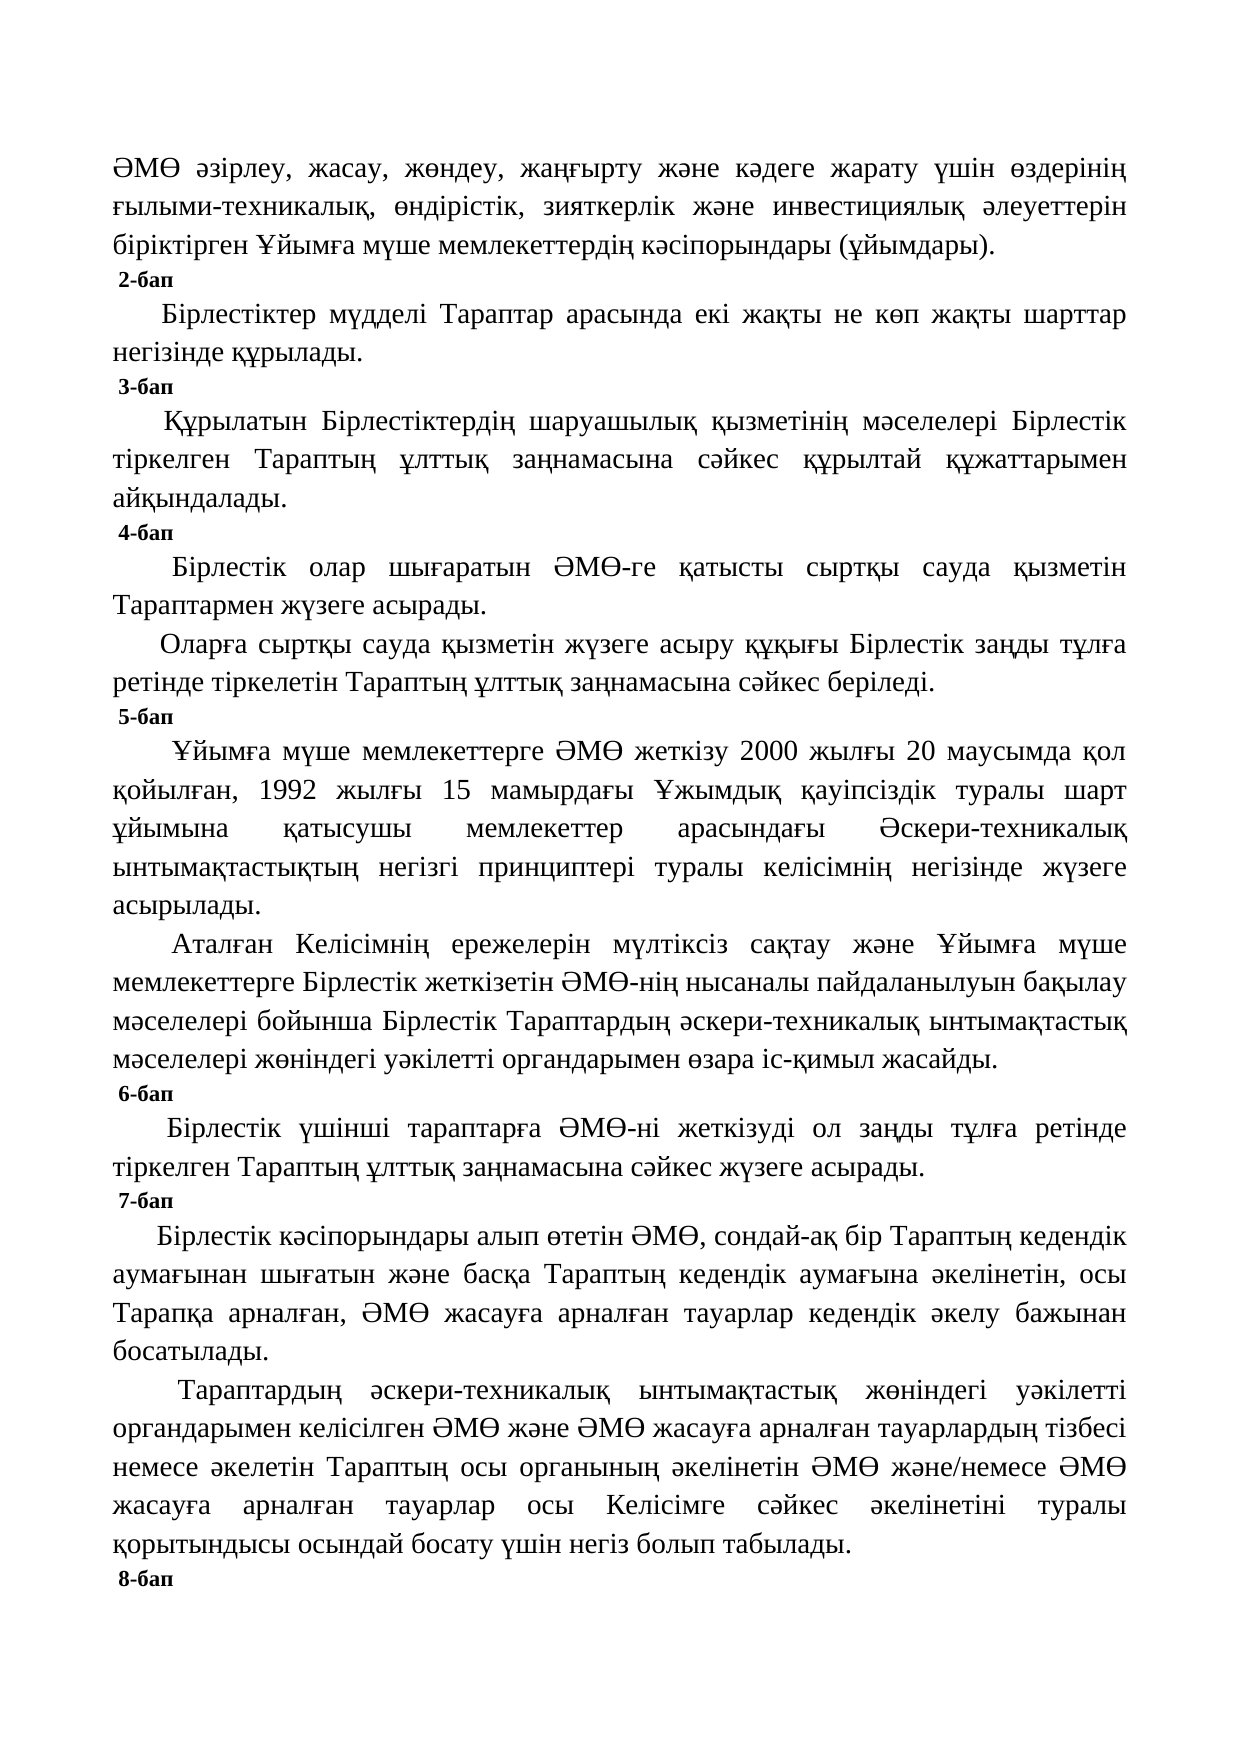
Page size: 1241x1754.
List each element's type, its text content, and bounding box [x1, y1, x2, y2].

text 4-бап [112, 519, 1128, 545]
text 2-бап [112, 266, 1128, 292]
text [112, 150, 1128, 261]
text 8-бап [112, 1564, 1128, 1591]
text Ұйымға мүше мемлекеттерге ӘМӨ жеткізу 2000 жылғы 20 маусымда қол қойылған, 1992 жылғы 15 мамырдағы Ұжымдық қауіпсіздік туралы шарт ұйымына қатысушы мемлекеттер арасындағы Әскери-техникалық ынтымақтастықтың негізгі принциптері туралы келісімнің негізінде жүзеге асырылады. [112, 733, 1128, 921]
text Бірлестік кәсіпорындары алып өтетін ӘМӨ, сондай-ақ бір Тараптың кедендік аумағынан шығатын және басқа Тараптың кедендік аумағына әкелінетін, осы Тарапқа арналған, ӘМӨ жасауға арналған тауарлар кедендік әкелу бажынан босатылады. [112, 1218, 1128, 1367]
text Аталған Келісімнің ережелерін мүлтіксіз сақтау және Ұйымға мүше мемлекеттерге Бірлестік жеткізетін ӘМӨ-нің нысаналы пайдаланылуын бақылау мәселелері бойынша Бірлестік Тараптардың әскери-техникалық ынтымақтастық мәселелері жөніндегі уәкілетті органдарымен өзара іс-қимыл жасайды. [112, 926, 1128, 1075]
text 6-бап [112, 1080, 1128, 1107]
text 5-бап [112, 703, 1128, 729]
text Бірлестік үшінші тараптарға ӘМӨ-ні жеткізуді ол заңды тұлға ретінде тіркелген Тараптың ұлттық заңнамасына сәйкес жүзеге асырады. [112, 1110, 1128, 1182]
text Құрылатын Бірлестіктердің шаруашылық қызметінің мәселелері Бірлестік тіркелген Тараптың ұлттық заңнамасына сәйкес құрылтай құжаттарымен айқындалады. [112, 403, 1128, 514]
text Оларға сыртқы сауда қызметін жүзеге асыру құқығы Бірлестік заңды тұлға ретінде тіркелетін Тараптың ұлттық заңнамасына сәйкес беріледі. [112, 626, 1128, 698]
text Тараптардың әскери-техникалық ынтымақтастық жөніндегі уәкілетті органдарымен келісілген ӘМӨ және ӘМӨ жасауға арналған тауарлардың тізбесі немесе әкелетін Тараптың осы органының әкелінетін ӘМӨ және/немесе ӘМӨ жасауға арналған тауарлар осы Келісімге сәйкес әкелінетіні туралы қорытындысы осындай босату үшін негіз болып табылады. [112, 1372, 1128, 1559]
text 3-бап [112, 373, 1128, 399]
text 7-бап [112, 1187, 1128, 1214]
text Бірлестіктер мүдделі Тараптар арасында екі жақты не көп жақты шарттар негізінде құрылады. [112, 296, 1128, 368]
text Бірлестік олар шығаратын ӘМӨ-ге қатысты сыртқы сауда қызметін Тараптармен жүзеге асырады. [112, 549, 1128, 621]
